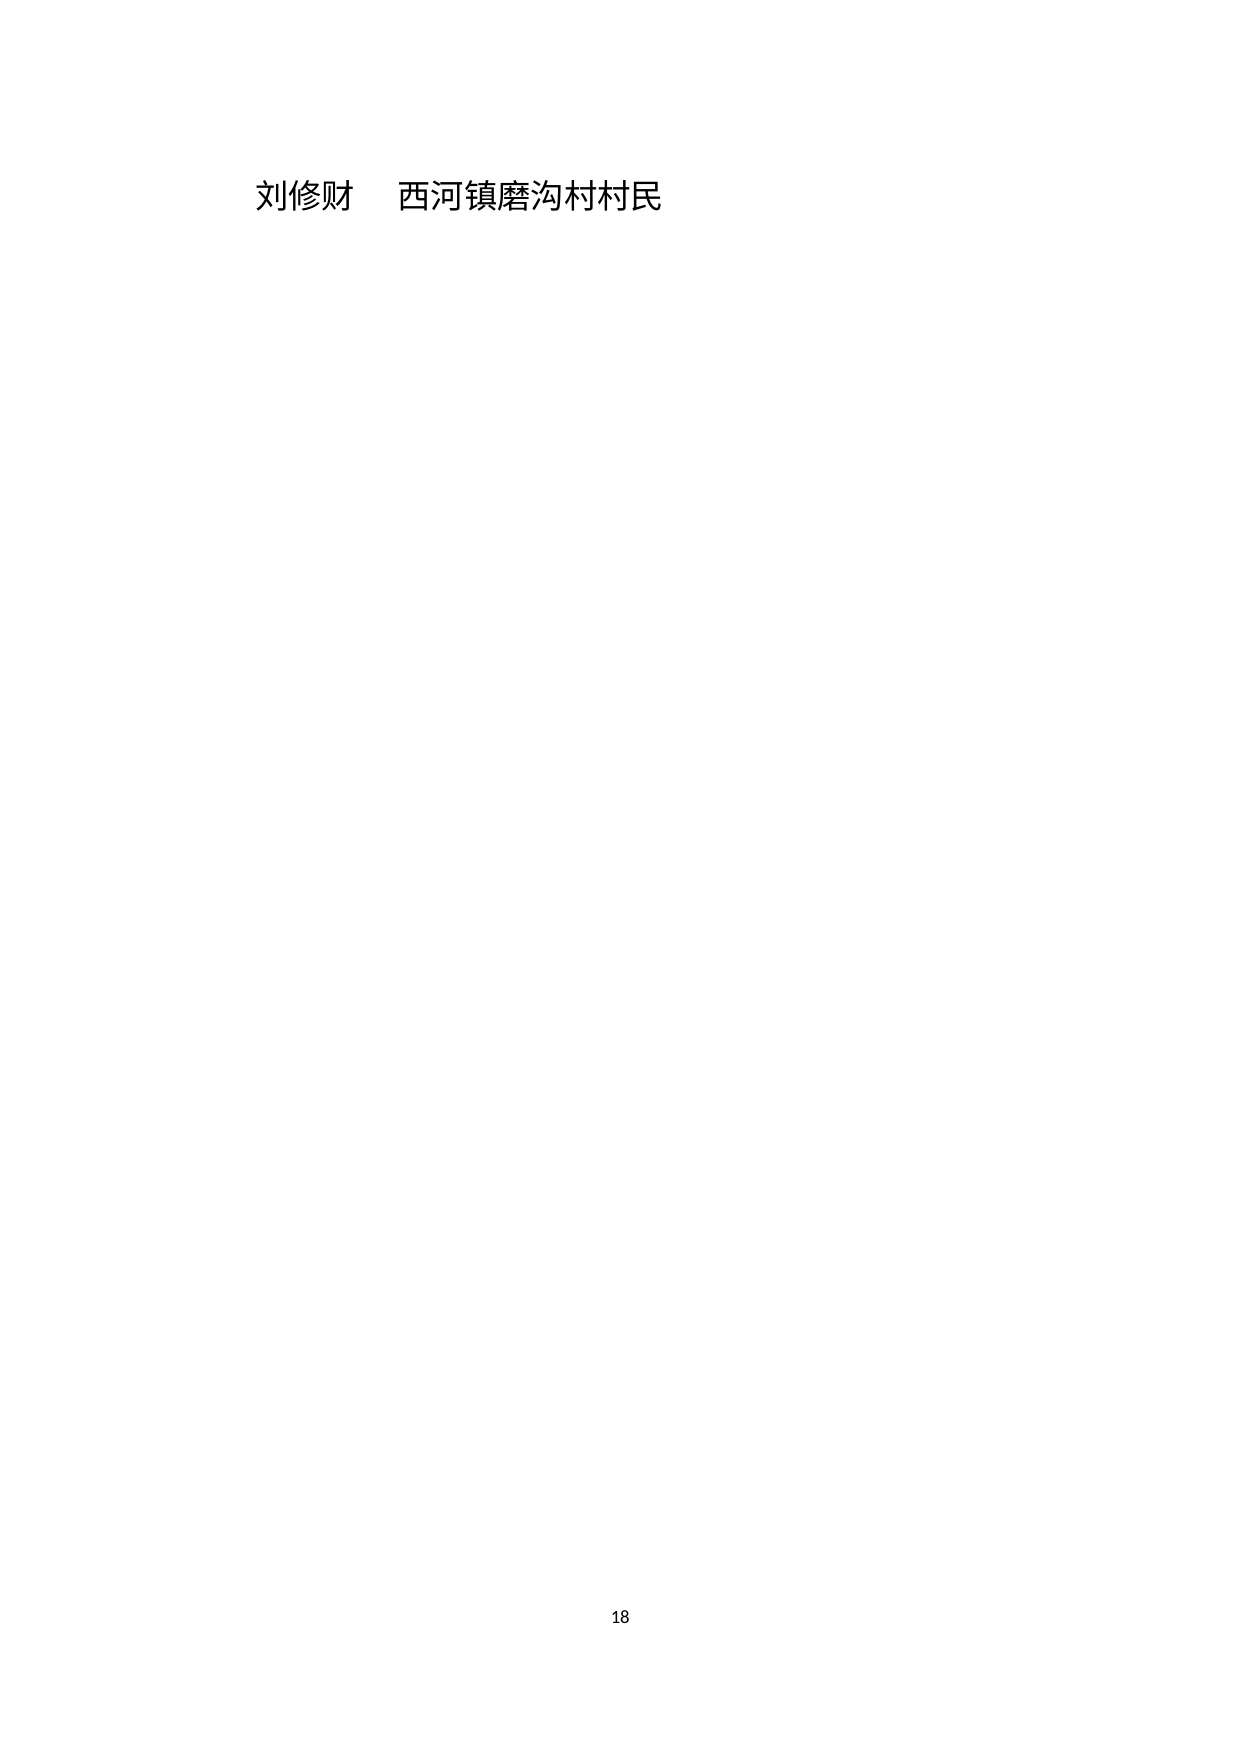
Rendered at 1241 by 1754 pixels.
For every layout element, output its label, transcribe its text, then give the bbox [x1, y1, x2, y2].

text 刘修财 西河镇磨沟村村民 [187, 162, 1053, 227]
